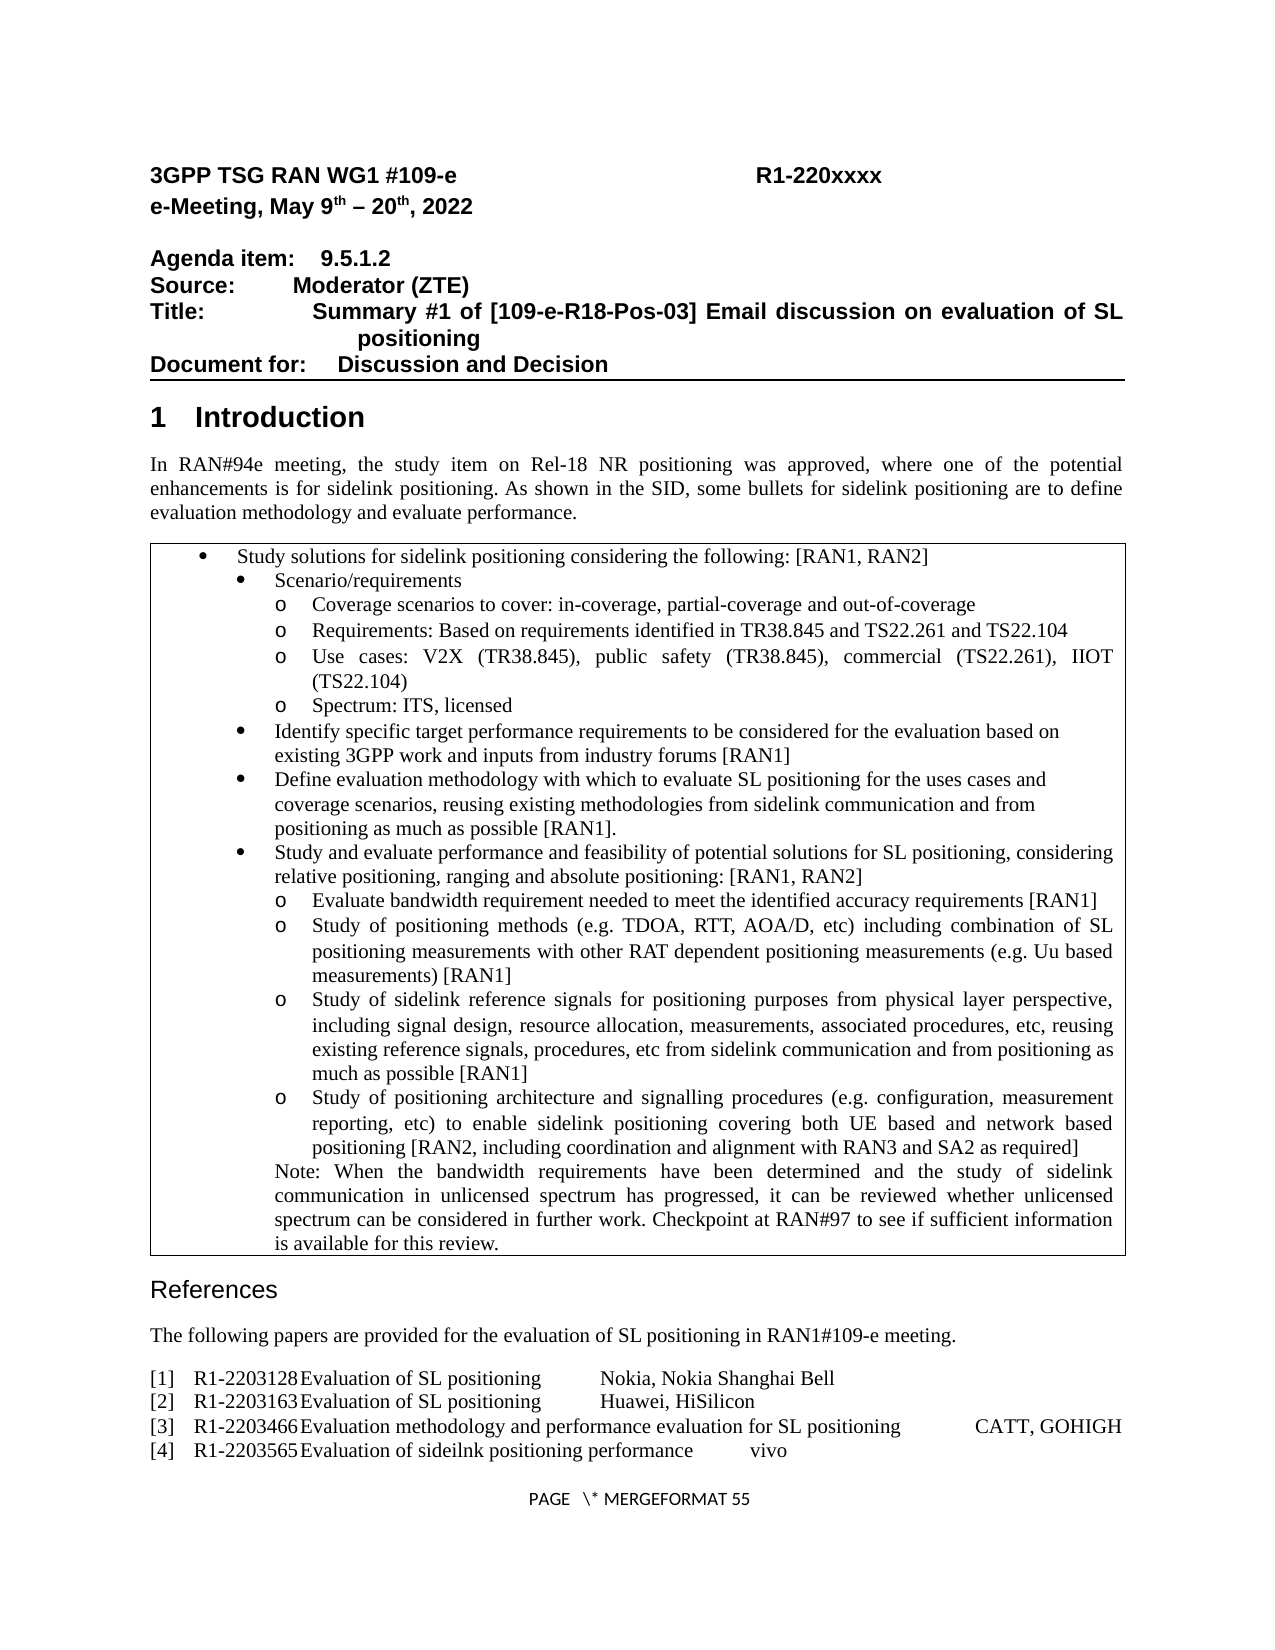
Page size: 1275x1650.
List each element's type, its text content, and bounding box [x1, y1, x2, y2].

list R1-2203466 Evaluation methodology and performance evaluation for SL positioning CATT, GOHIGH [150, 1413, 1125, 1438]
text Agenda item: 9.5.1.2 [150, 245, 1125, 272]
text 3GPP TSG RAN WG1 #109-e R1-220xxxx [150, 162, 1125, 189]
text Source: Moderator (ZTE) [150, 272, 1125, 298]
text Title: Summary #1 of [109-e-R18-Pos-03] Email discussion on evaluation of SL positioning [150, 298, 1125, 351]
list R1-2203565 Evaluation of sideilnk positioning performance vivo [150, 1438, 1125, 1462]
text In RAN#94e meeting, the study item on Rel-18 NR positioning was approved, where one of the potential enhancements is for sidelink positioning. As shown in the SID, some bullets for sidelink positioning are to define evaluation methodology and evaluate performance. [150, 452, 1125, 524]
table_header Study solutions for sidelink positioning considering the following: [RAN1, RAN2] Scenario/requirements Coverage scenarios to cover: in-coverage, partial-coverage and out-of-coverage Requirements: Based on requirements identified in TR38.845 and TS22.261 and TS22.104 Use cases: V2X (TR38.845), public safety (TR38.845), commercial (TS22.261), IIOT (TS22.104) Spectrum: ITS, licensed Identify specific target performance requirements to be considered for the evaluation based on existing 3GPP work and inputs from industry forums [RAN1] Define evaluation methodology with which to evaluate SL positioning for the uses cases and coverage scenarios, reusing existing methodologies from sidelink communication and from positioning as much as possible [RAN1]. Study and evaluate performance and feasibility of potential solutions for SL positioning, considering relative positioning, ranging and absolute positioning: [RAN1, RAN2] Evaluate bandwidth requirement needed to meet the identified accuracy requirements [RAN1] Study of positioning methods (e.g. TDOA, RTT, AOA/D, etc) including combination of SL positioning measurements with other RAT dependent positioning measurements (e.g. Uu based measurements) [RAN1] Study of sidelink reference signals for positioning purposes from physical layer perspective, including signal design, resource allocation, measurements, associated procedures, etc, reusing existing reference signals, procedures, etc from sidelink communication and from positioning as much as possible [RAN1] Study of positioning architecture and signalling procedures (e.g. configuration, measurement reporting, etc) to enable sidelink positioning covering both UE based and network based positioning [RAN2, including coordination and alignment with RAN3 and SA2 as required] Note: When the bandwidth requirements have been determined and the study of sidelink communication in unlicensed spectrum has progressed, it can be reviewed whether unlicensed spectrum can be considered in further work. Checkpoint at RAN#97 to see if sufficient information is available for this review. [151, 544, 1125, 1255]
subtitle Introduction [150, 399, 1125, 433]
text Document for: Discussion and Decision [150, 351, 1125, 379]
list R1-2203128 Evaluation of SL positioning Nokia, Nokia Shanghai Bell [150, 1365, 1125, 1389]
subtitle References [150, 1275, 1125, 1304]
list R1-2203163 Evaluation of SL positioning Huawei, HiSilicon [150, 1389, 1125, 1413]
text The following papers are provided for the evaluation of SL positioning in RAN1#109-e meeting. [150, 1323, 1125, 1347]
text e-Meeting, May 9th – 20th, 2022 [150, 193, 1125, 219]
